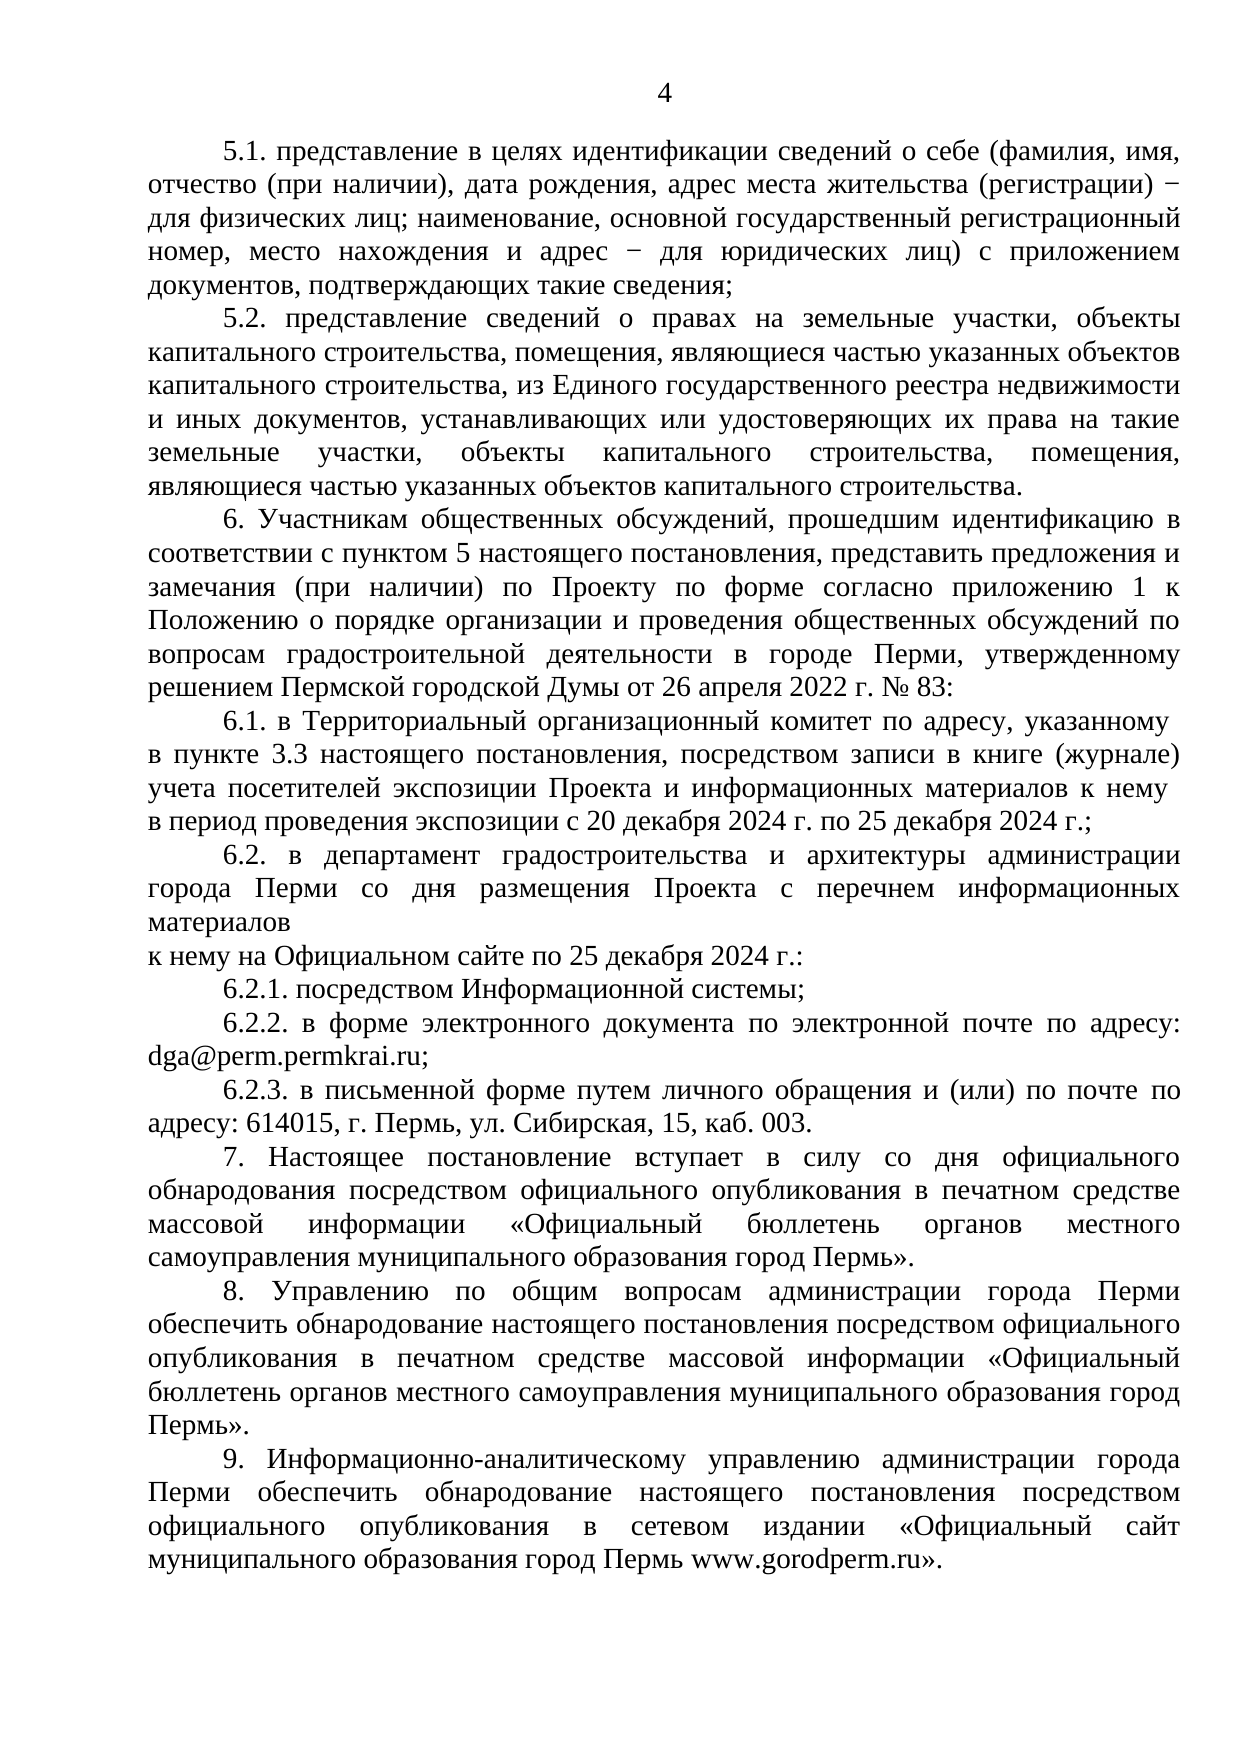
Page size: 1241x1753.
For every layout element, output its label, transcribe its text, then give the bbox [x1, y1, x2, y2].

text 7. Настоящее постановление вступает в силу со дня официального обнародования посредством официального опубликования в печатном средстве массовой информации «Официальный бюллетень органов местного самоуправления муниципального образования город Пермь». [148, 1139, 1181, 1273]
text 6.2.2. в форме электронного документа по электронной почте по адресу: dga@perm.permkrai.ru; [148, 1005, 1181, 1072]
text 6. Участникам общественных обсуждений, прошедшим идентификацию в соответствии с пунктом 5 настоящего постановления, представить предложения и замечания (при наличии) по Проекту по форме согласно приложению 1 к Положению о порядке организации и проведения общественных обсуждений по вопросам градостроительной деятельности в городе Перми, утвержденному решением Пермской городской Думы от 26 апреля 2022 г. № 83: [148, 502, 1181, 703]
text 5.1. представление в целях идентификации сведений о себе (фамилия, имя, отчество (при наличии), дата рождения, адрес места жительства (регистрации) − для физических лиц; наименование, основной государственный регистрационный номер, место нахождения и адрес − для юридических лиц) с приложением документов, подтверждающих такие сведения; [148, 133, 1181, 300]
text 6.2.3. в письменной форме путем личного обращения и (или) по почте по адресу: 614015, г. Пермь, ул. Сибирская, 15, каб. 003. [148, 1072, 1181, 1139]
text 6.2. в департамент градостроительства и архитектуры администрации города Перми со дня размещения Проекта с перечнем информационных материалов к нему на Официальном сайте по 25 декабря 2024 г.: [148, 837, 1181, 971]
text 5.2. представление сведений о правах на земельные участки, объекты капитального строительства, помещения, являющиеся частью указанных объектов капитального строительства, из Единого государственного реестра недвижимости и иных документов, устанавливающих или удостоверяющих их права на такие земельные участки, объекты капитального строительства, помещения, являющиеся частью указанных объектов капитального строительства. [148, 300, 1181, 502]
text 9. Информационно-аналитическому управлению администрации города Перми обеспечить обнародование настоящего постановления посредством официального опубликования в сетевом издании «Официальный сайт муниципального образования город Пермь www.gorodperm.ru». [148, 1441, 1181, 1575]
text 8. Управлению по общим вопросам администрации города Перми обеспечить обнародование настоящего постановления посредством официального опубликования в печатном средстве массовой информации «Официальный бюллетень органов местного самоуправления муниципального образования город Пермь». [148, 1273, 1181, 1441]
text 6.1. в Территориальный организационный комитет по адресу, указанному в пункте 3.3 настоящего постановления, посредством записи в книге (журнале) учета посетителей экспозиции Проекта и информационных материалов к нему в период проведения экспозиции с 20 декабря 2024 г. по 25 декабря 2024 г.; [148, 703, 1181, 837]
text 6.2.1. посредством Информационной системы; [148, 971, 1181, 1005]
